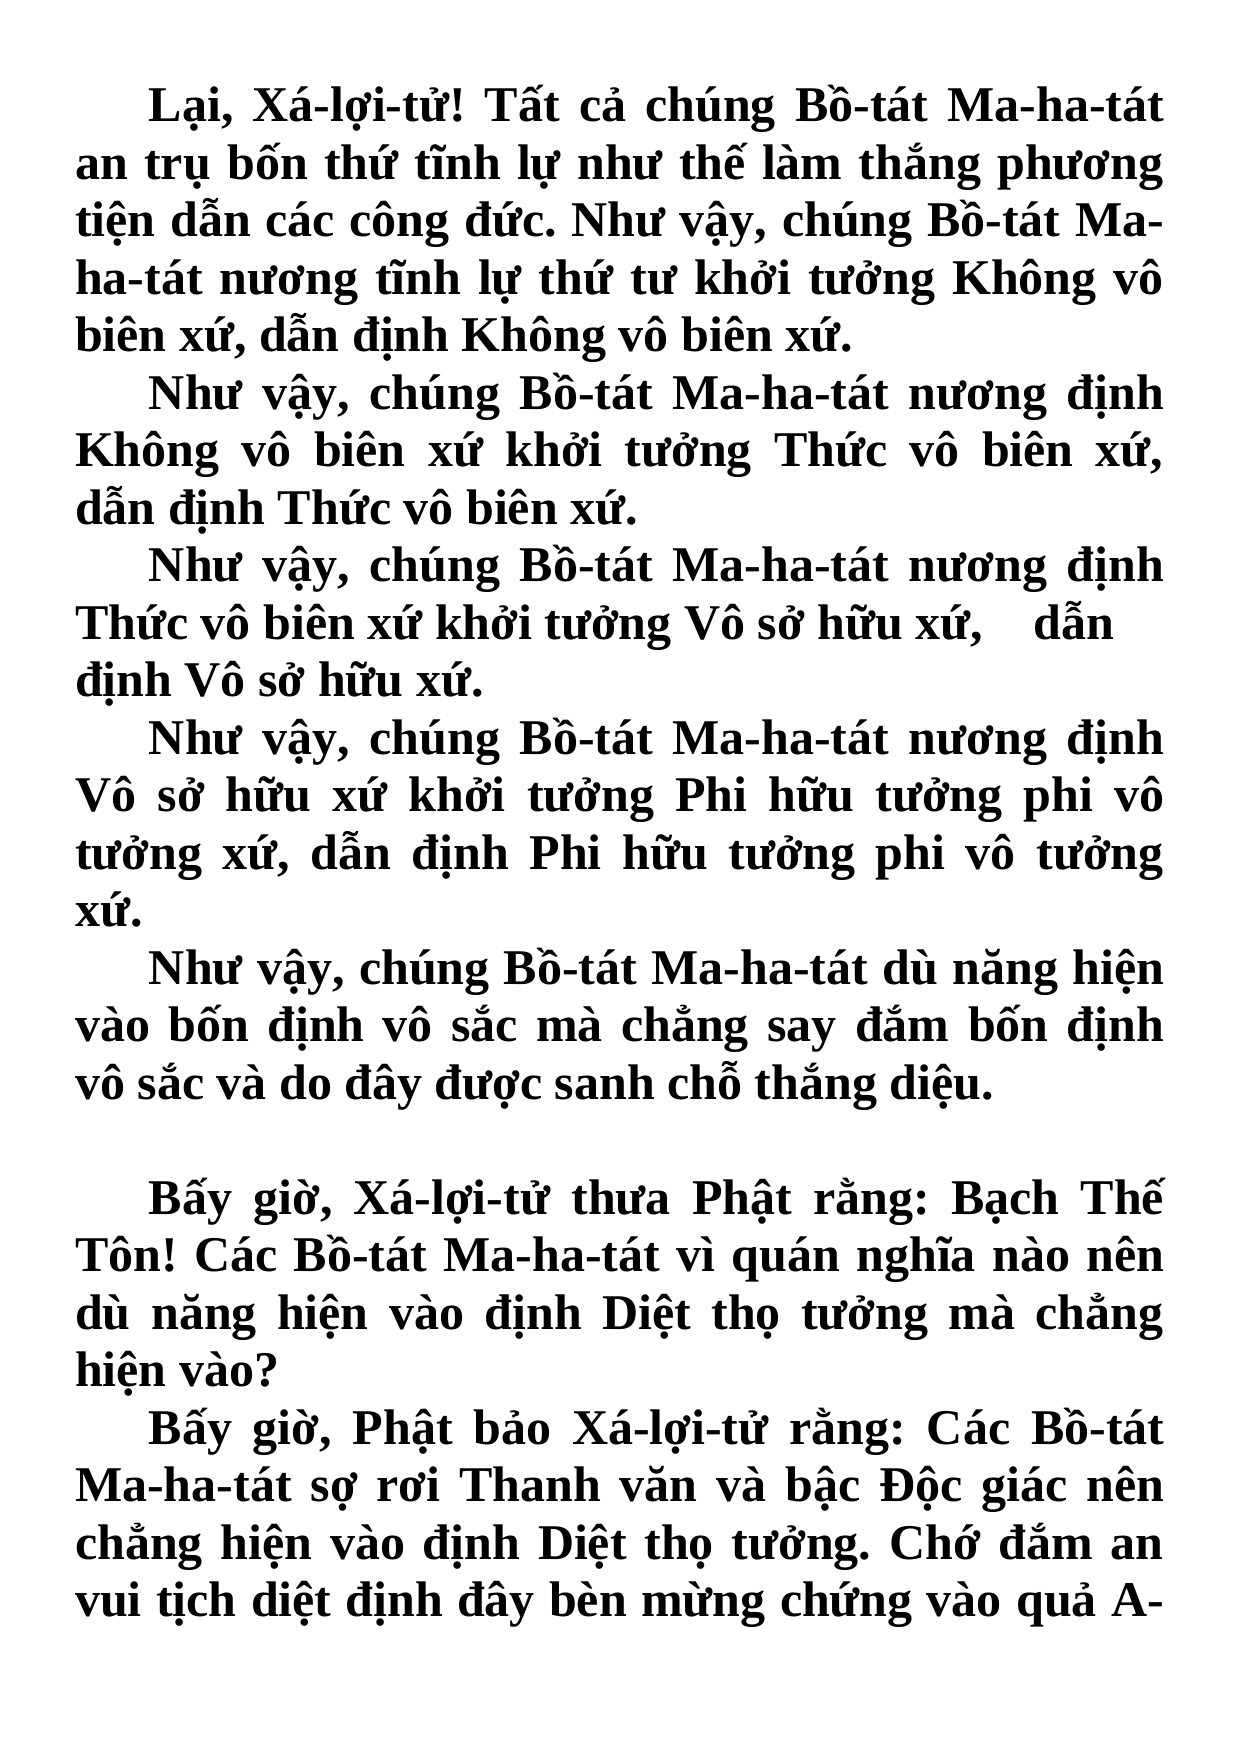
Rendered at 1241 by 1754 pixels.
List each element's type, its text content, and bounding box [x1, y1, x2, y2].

text Lại, Xá-lợi-tử! Tất cả chúng Bồ-tát Ma-ha-tát an trụ bốn thứ tĩnh lự như thế làm thắng phương tiện dẫn các công đức. Như vậy, chúng Bồ-tát Ma-ha-tát nương tĩnh lự thứ tư khởi tưởng Không vô biên xứ, dẫn định Không vô biên xứ. [75, 75, 1165, 362]
text Như vậy, chúng Bồ-tát Ma-ha-tát nương định Vô sở hữu xứ khởi tưởng Phi hữu tưởng phi vô tưởng xứ, dẫn định Phi hữu tưởng phi vô tưởng xứ. [75, 707, 1165, 937]
text Như vậy, chúng Bồ-tát Ma-ha-tát nương định Không vô biên xứ khởi tưởng Thức vô biên xứ, dẫn định Thức vô biên xứ. [75, 362, 1165, 535]
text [75, 1397, 1165, 1627]
text Như vậy, chúng Bồ-tát Ma-ha-tát dù năng hiện vào bốn định vô sắc mà chẳng say đắm bốn định vô sắc và do đây được sanh chỗ thắng diệu. [75, 937, 1165, 1110]
text Bấy giờ, Xá-lợi-tử thưa Phật rằng: Bạch Thế Tôn! Các Bồ-tát Ma-ha-tát vì quán nghĩa nào nên dù năng hiện vào định Diệt thọ tưởng mà chẳng hiện vào? [75, 1167, 1165, 1397]
text Như vậy, chúng Bồ-tát Ma-ha-tát nương định Thức vô biên xứ khởi tưởng Vô sở hữu xứ, dẫn định Vô sở hữu xứ. [75, 535, 1165, 707]
